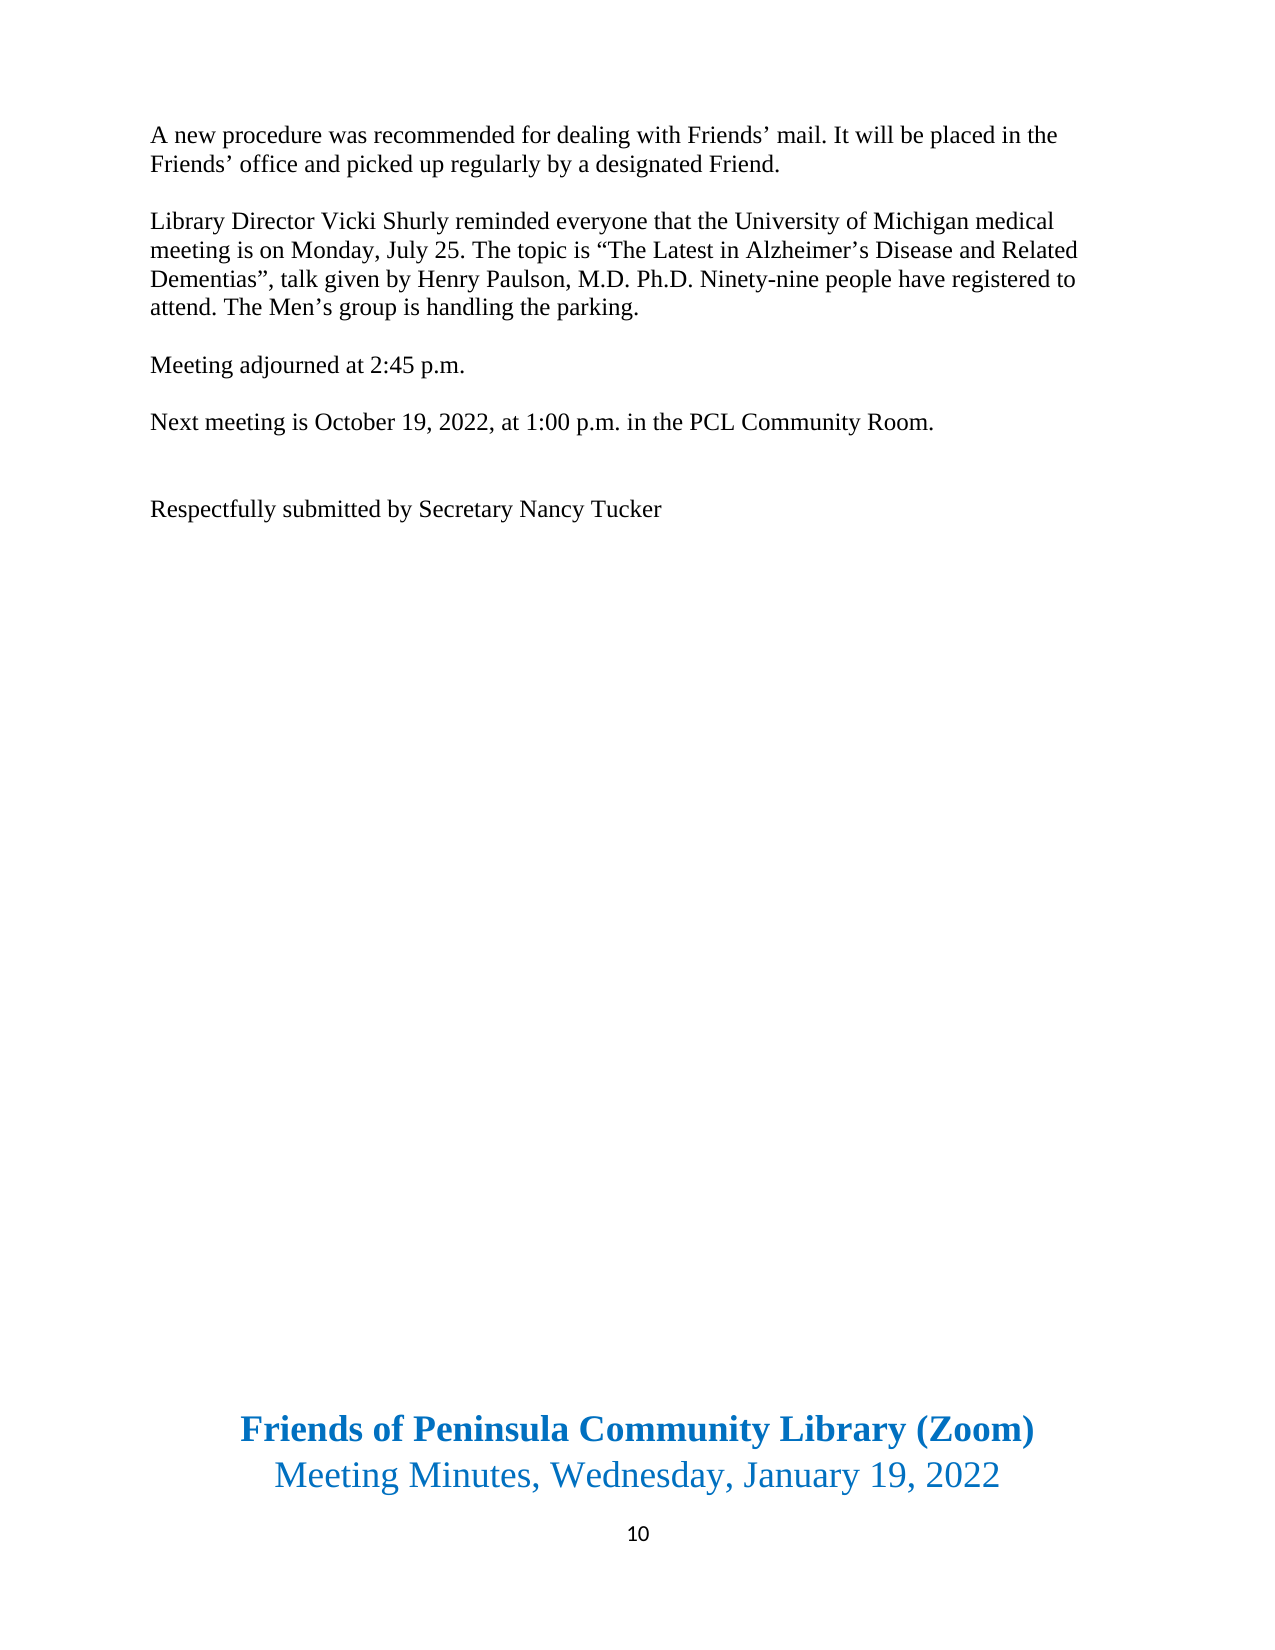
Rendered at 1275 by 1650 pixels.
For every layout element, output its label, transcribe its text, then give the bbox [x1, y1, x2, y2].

list A new procedure was recommended for dealing with Friends’ mail. It will be placed in the Friends’ office and picked up regularly by a designated Friend. [150, 120, 1125, 177]
list Next meeting is October 19, 2022, at 1:00 p.m. in the PCL Community Room. [150, 407, 1125, 436]
list Respectfully submitted by Secretary Nancy Tucker [150, 494, 1125, 522]
list Meeting adjourned at 2:45 p.m. [150, 350, 1125, 379]
list Library Director Vicki Shurly reminded everyone that the University of Michigan medical meeting is on Monday, July 25. The topic is “The Latest in Alzheimer’s Disease and Related Dementias”, talk given by Henry Paulson, M.D. Ph.D. Ninety-nine people have registered to attend. The Men’s group is handling the parking. [150, 206, 1125, 321]
text Friends of Peninsula Community Library (Zoom) [150, 1406, 1125, 1449]
text Meeting Minutes, Wednesday, January 19, 2022 [150, 1453, 1125, 1496]
